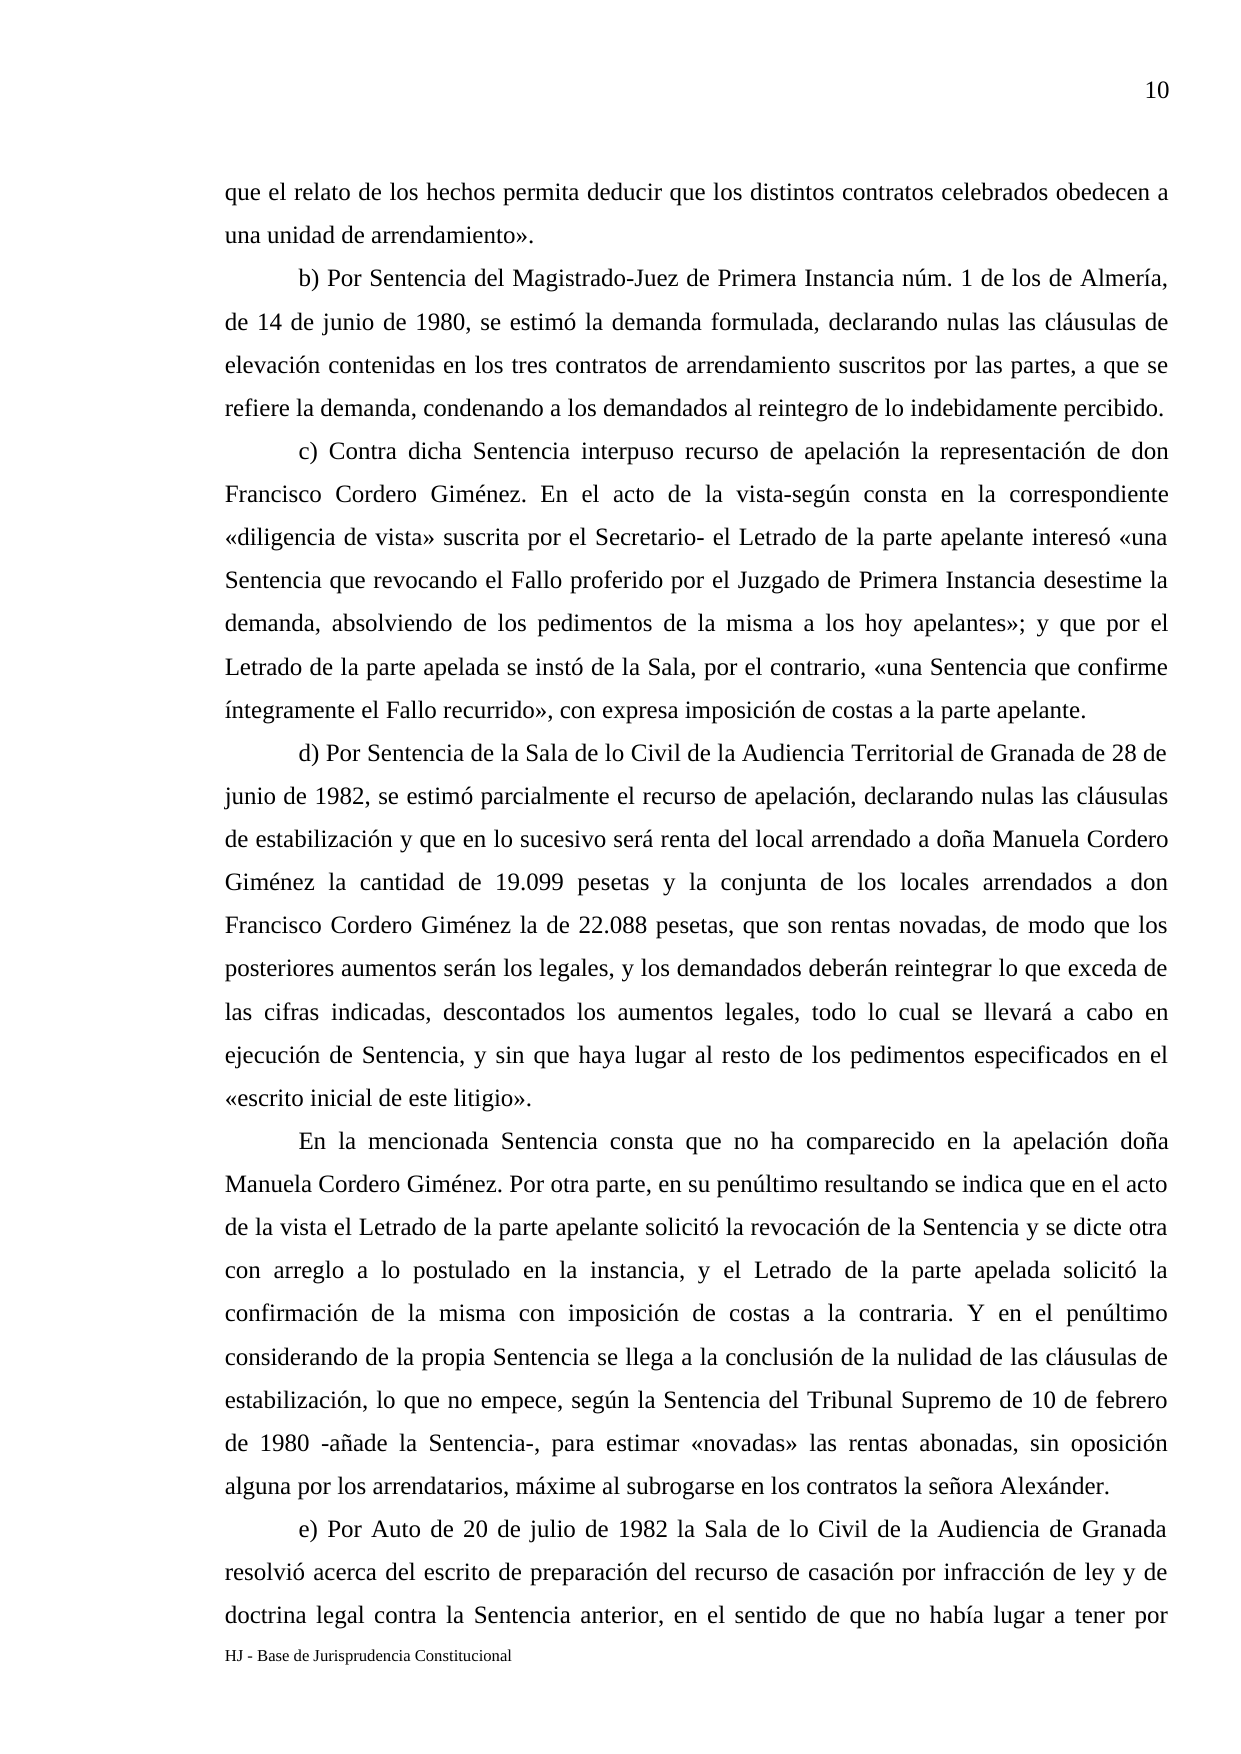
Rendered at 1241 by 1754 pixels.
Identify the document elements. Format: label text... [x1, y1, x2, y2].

text En la mencionada Sentencia consta que no ha comparecido en la apelación doña Manuela Cordero Giménez. Por otra parte, en su penúltimo resultando se indica que en el acto de la vista el Letrado de la parte apelante solicitó la revocación de la Sentencia y se dicte otra con arreglo a lo postulado en la instancia, y el Letrado de la parte apelada solicitó la confirmación de la misma con imposición de costas a la contraria. Y en el penúltimo considerando de la propia Sentencia se llega a la conclusión de la nulidad de las cláusulas de estabilización, lo que no empece, según la Sentencia del Tribunal Supremo de 10 de febrero de 1980 -añade la Sentencia-, para estimar «novadas» las rentas abonadas, sin oposición alguna por los arrendatarios, máxime al subrogarse en los contratos la señora Alexánder. [224, 1126, 1169, 1500]
text c) Contra dicha Sentencia interpuso recurso de apelación la representación de don Francisco Cordero Giménez. En el acto de la vista-según consta en la correspondiente «diligencia de vista» suscrita por el Secretario- el Letrado de la parte apelante interesó «una Sentencia que revocando el Fallo proferido por el Juzgado de Primera Instancia desestime la demanda, absolviendo de los pedimentos de la misma a los hoy apelantes»; y que por el Letrado de la parte apelada se instó de la Sala, por el contrario, «una Sentencia que confirme íntegramente el Fallo recurrido», con expresa imposición de costas a la parte apelante. [224, 436, 1169, 723]
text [224, 177, 1169, 249]
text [224, 1514, 1169, 1629]
text d) Por Sentencia de la Sala de lo Civil de la Audiencia Territorial de Granada de 28 de junio de 1982, se estimó parcialmente el recurso de apelación, declarando nulas las cláusulas de estabilización y que en lo sucesivo será renta del local arrendado a doña Manuela Cordero Giménez la cantidad de 19.099 pesetas y la conjunta de los locales arrendados a don Francisco Cordero Giménez la de 22.088 pesetas, que son rentas novadas, de modo que los posteriores aumentos serán los legales, y los demandados deberán reintegrar lo que exceda de las cifras indicadas, descontados los aumentos legales, todo lo cual se llevará a cabo en ejecución de Sentencia, y sin que haya lugar al resto de los pedimentos especificados en el «escrito inicial de este litigio». [224, 738, 1169, 1112]
text b) Por Sentencia del Magistrado-Juez de Primera Instancia núm. 1 de los de Almería, de 14 de junio de 1980, se estimó la demanda formulada, declarando nulas las cláusulas de elevación contenidas en los tres contratos de arrendamiento suscritos por las partes, a que se refiere la demanda, condenando a los demandados al reintegro de lo indebidamente percibido. [224, 263, 1169, 422]
